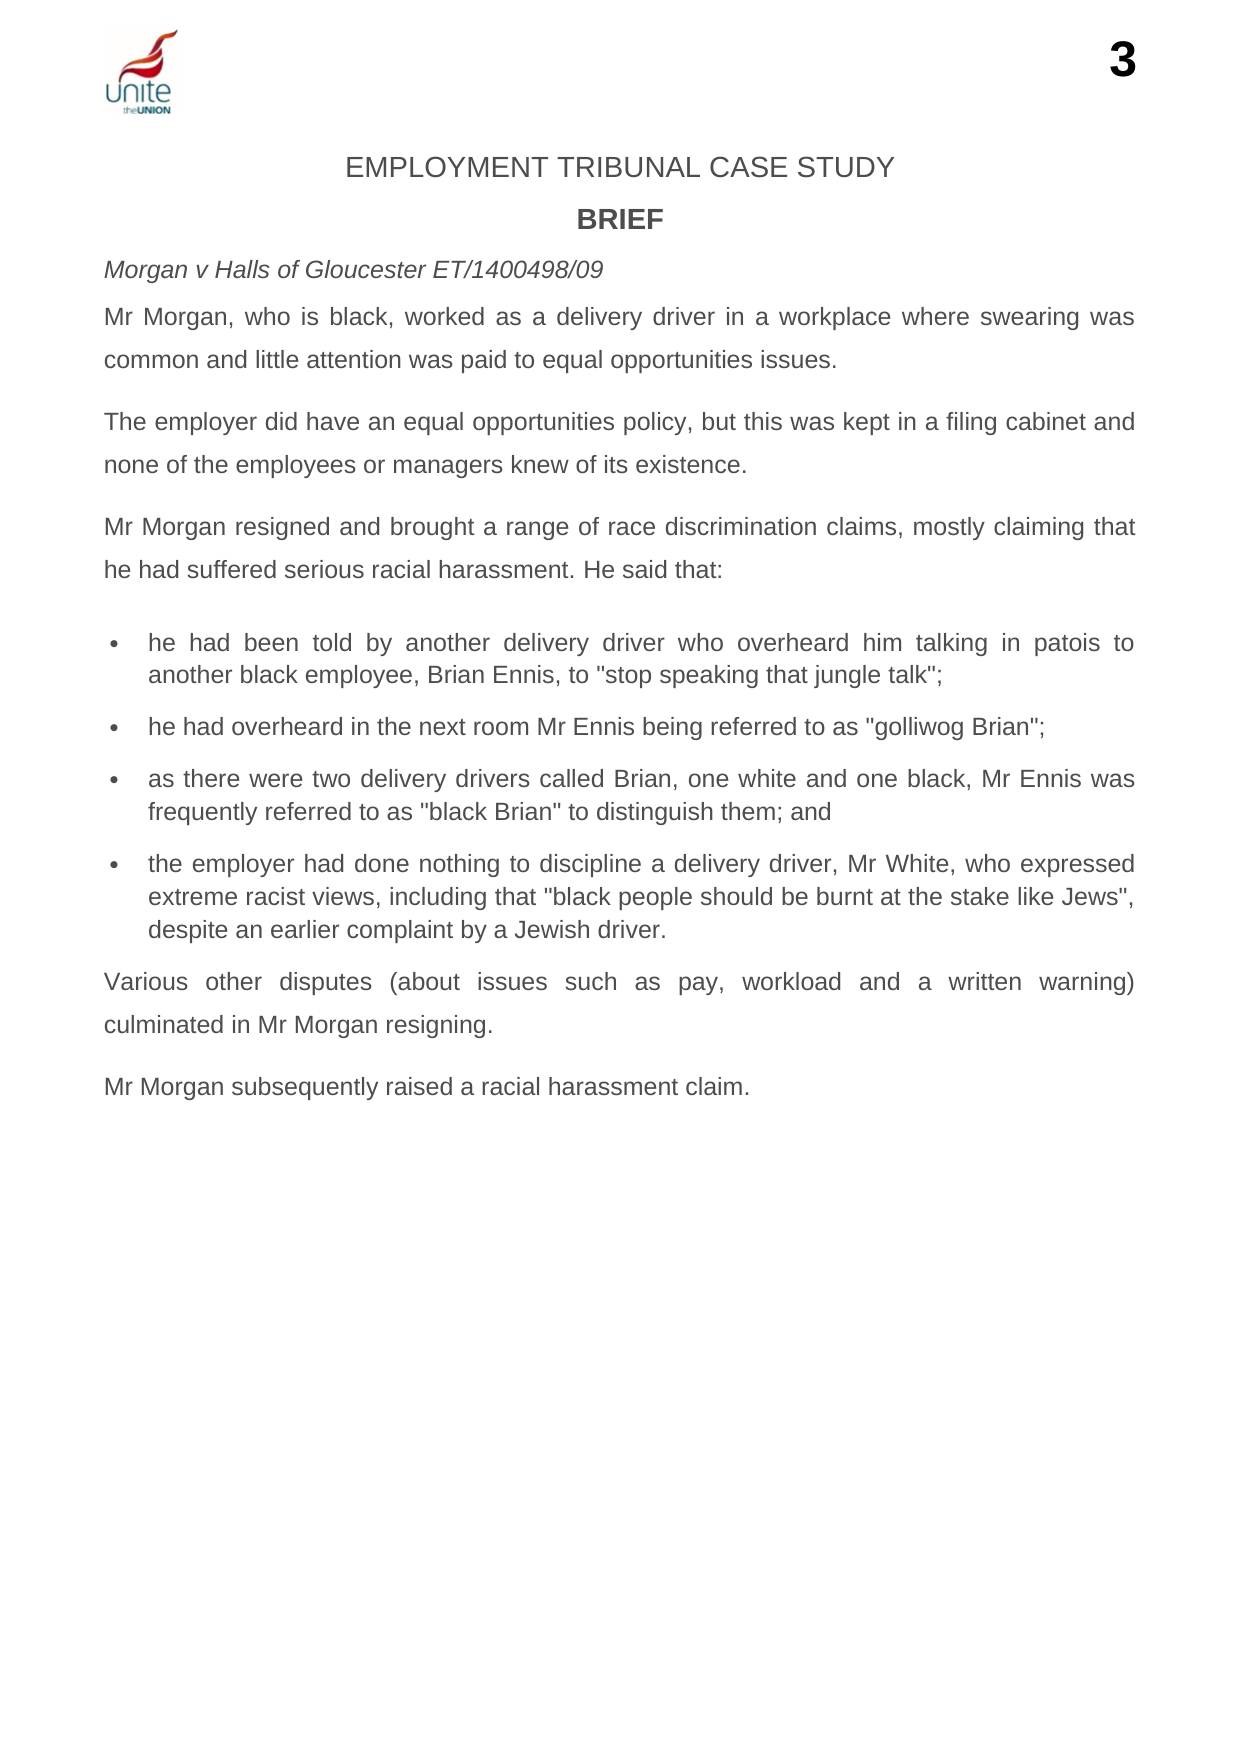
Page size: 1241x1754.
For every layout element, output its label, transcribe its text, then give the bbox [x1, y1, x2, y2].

text BRIEF [103, 202, 1137, 236]
text Morgan v Halls of Gloucester ET/1400498/09 [103, 254, 1137, 283]
list he had overheard in the next room Mr Ennis being referred to as "golliwog Brian"; [110, 712, 1137, 741]
text Mr Morgan subsequently raised a racial harassment claim. [103, 1072, 1137, 1100]
text Mr Morgan, who is black, worked as a delivery driver in a workplace where swearing was common and little attention was paid to equal opportunities issues. [103, 302, 1137, 374]
list as there were two delivery drivers called Brian, one white and one black, Mr Ennis was frequently referred to as "black Brian" to distinguish them; and [110, 764, 1137, 826]
list the employer had done nothing to discipline a delivery driver, Mr White, who expressed extreme racist views, including that "black people should be burnt at the stake like Jews", despite an earlier complaint by a Jewish driver. [110, 849, 1137, 944]
text EMPLOYMENT TRIBUNAL CASE STUDY [103, 150, 1137, 183]
text Various other disputes (about issues such as pay, workload and a written warning) culminated in Mr Morgan resigning. [103, 967, 1137, 1038]
text Mr Morgan resigned and brought a range of race discrimination claims, mostly claiming that he had suffered serious racial harassment. He said that: [103, 512, 1137, 584]
text The employer did have an equal opportunities policy, but this was kept in a filing cabinet and none of the employees or managers knew of its existence. [103, 407, 1137, 479]
picture [103, 27, 179, 112]
list he had been told by another delivery driver who overheard him talking in patois to another black employee, Brian Ennis, to "stop speaking that jungle talk"; [110, 627, 1137, 689]
